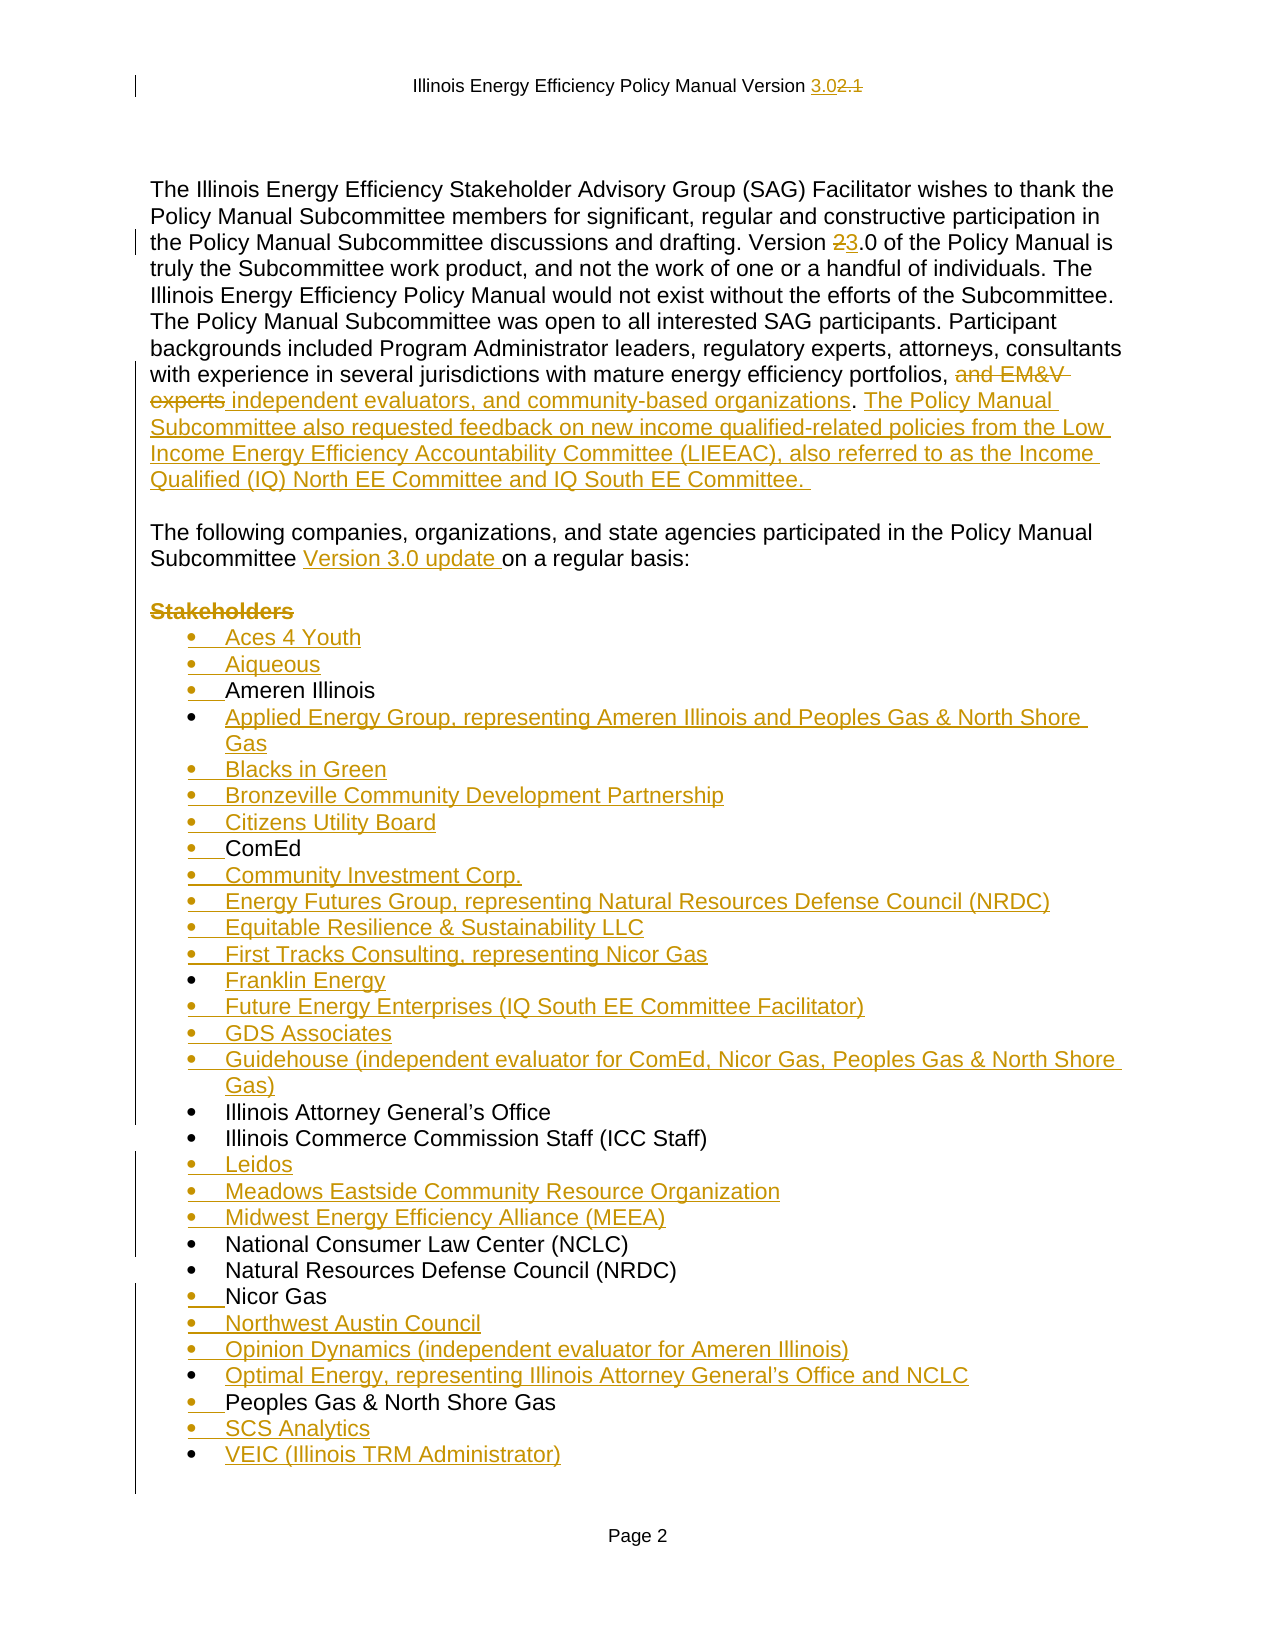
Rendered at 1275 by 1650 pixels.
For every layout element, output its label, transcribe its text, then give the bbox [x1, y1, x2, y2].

list ComEd [187, 835, 1125, 862]
list Nicor Gas [187, 1283, 1125, 1309]
list Peoples Gas & North Shore Gas [187, 1389, 1125, 1415]
list Illinois Attorney General’s Office [187, 1099, 1125, 1125]
list Ameren Illinois [187, 677, 1125, 703]
list Natural Resources Defense Council (NRDC) [187, 1257, 1125, 1283]
list Illinois Commerce Commission Staff (ICC Staff) [187, 1125, 1125, 1151]
list National Consumer Law Center (NCLC) [187, 1231, 1125, 1257]
text The Illinois Energy Efficiency Stakeholder Advisory Group (SAG) Facilitator wishes to thank the Policy Manual Subcommittee members for significant, regular and constructive participation in the Policy Manual Subcommittee discussions and drafting. Version .0 of the Policy Manual is truly the Subcommittee work product, and not the work of one or a handful of individuals. The Illinois Energy Efficiency Policy Manual would not exist without the efforts of the Subcommittee. The Policy Manual Subcommittee was open to all interested SAG participants. Participant backgrounds included Program Administrator leaders, regulatory experts, attorneys, consultants with experience in several jurisdictions with mature energy efficiency portfolios, . [150, 176, 1125, 493]
text The following companies, organizations, and state agencies participated in the Policy Manual Subcommittee on a regular basis: [150, 519, 1125, 572]
